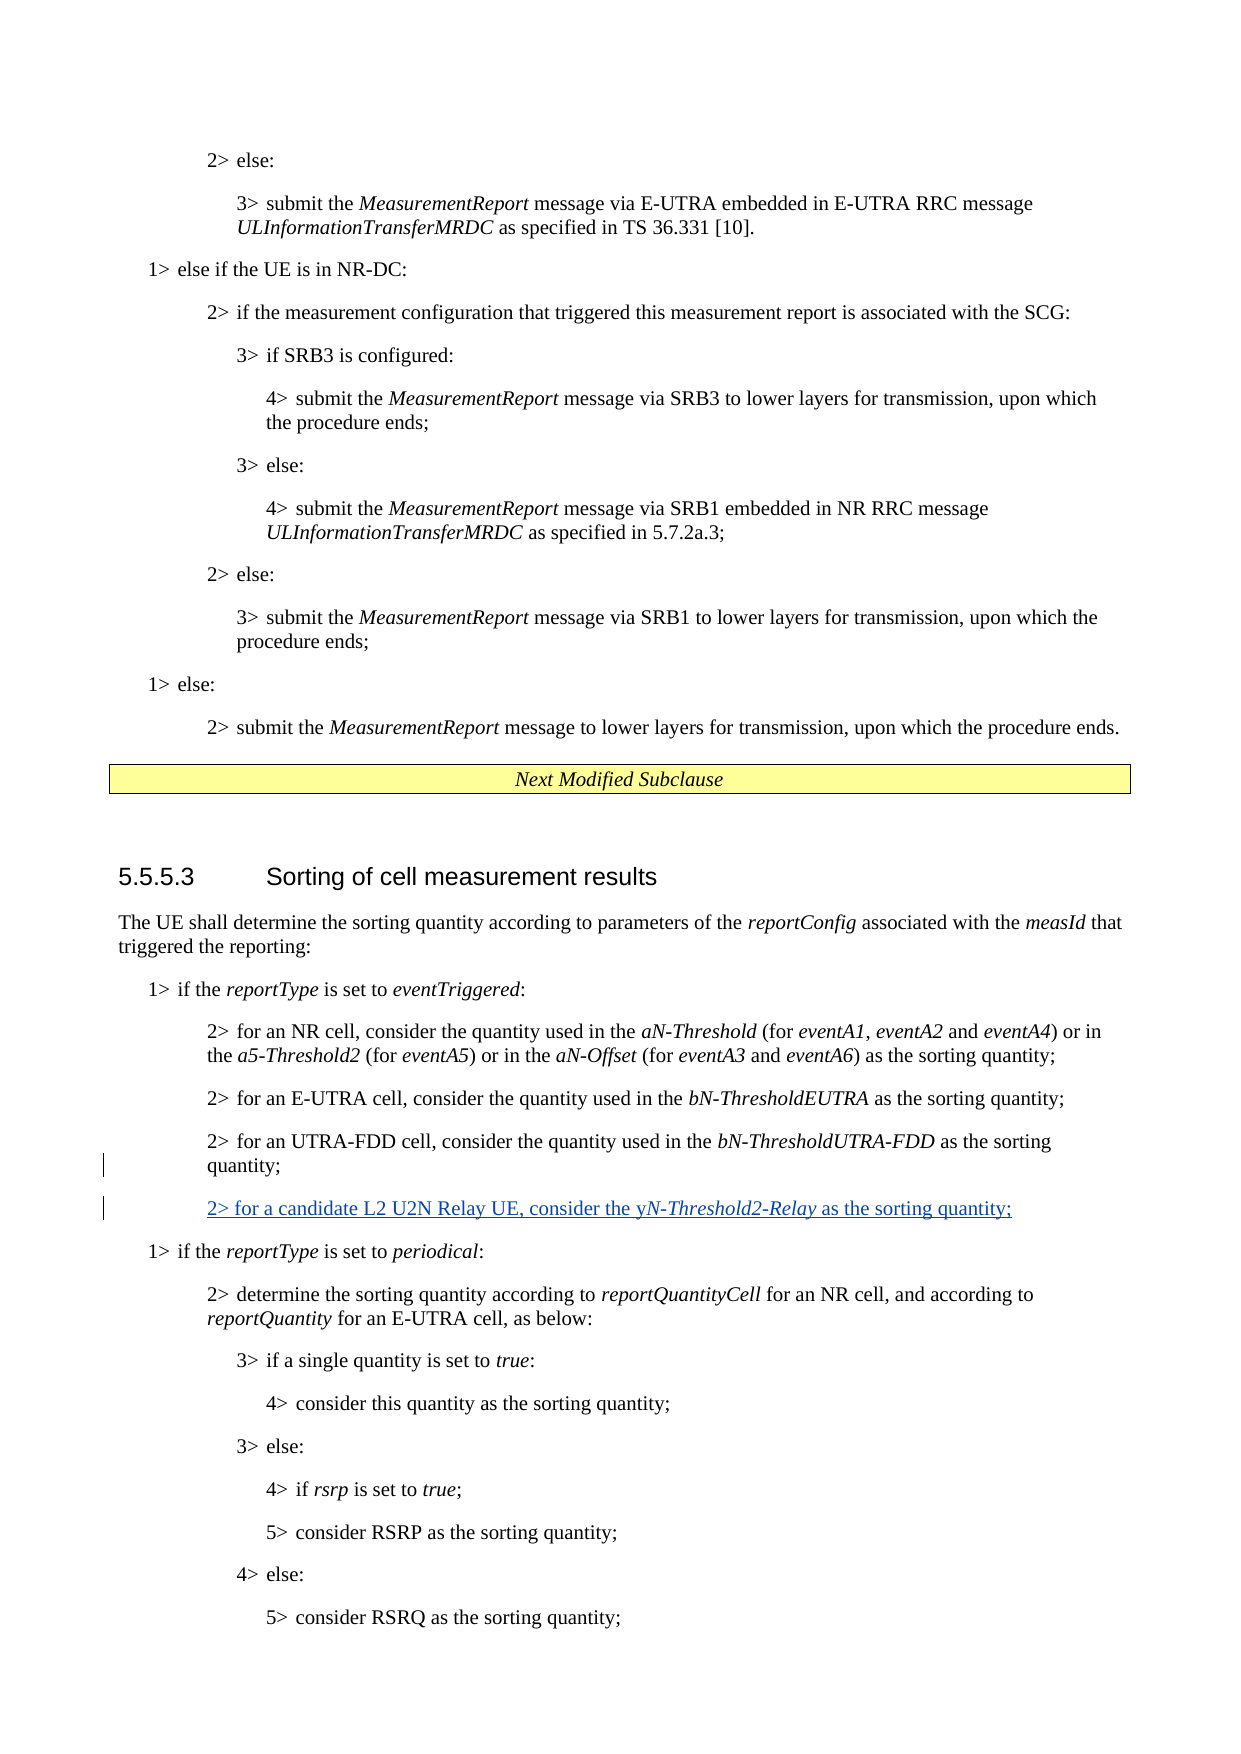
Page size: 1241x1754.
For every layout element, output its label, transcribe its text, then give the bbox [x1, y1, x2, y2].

subtitle 5.5.5.3 Sorting of cell measurement results [118, 862, 1122, 891]
text 1> else if the UE is in NR-DC: [148, 257, 1122, 281]
text 1> else: [148, 672, 1122, 696]
text 3> submit the MeasurementReport message via E-UTRA embedded in E-UTRA RRC message ULInformationTransferMRDC as specified in TS 36.331 [10]. [236, 191, 1122, 239]
text 3> if a single quantity is set to true: [236, 1348, 1122, 1372]
text Next Modified Subclause [110, 765, 1130, 793]
text 4> else: [236, 1562, 1122, 1586]
text 2> else: [207, 562, 1122, 586]
text 4> if rsrp is set to true; [266, 1477, 1122, 1501]
text 1> if the reportType is set to eventTriggered: [148, 976, 1122, 1001]
text 2> for an NR cell, consider the quantity used in the aN-Threshold (for eventA1, eventA2 and eventA4) or in the a5-Threshold2 (for eventA5) or in the aN-Offset (for eventA3 and eventA6) as the sorting quantity; [207, 1019, 1122, 1067]
text 3> else: [236, 1434, 1122, 1458]
text The UE shall determine the sorting quantity according to parameters of the reportConfig associated with the measId that triggered the reporting: [118, 909, 1122, 958]
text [266, 1391, 1122, 1415]
text 1> if the reportType is set to periodical: [148, 1239, 1122, 1263]
text 2> for an UTRA-FDD cell, consider the quantity used in the bN-ThresholdUTRA-FDD as the sorting quantity; [207, 1129, 1122, 1177]
text 2> if the measurement configuration that triggered this measurement report is associated with the SCG: [207, 300, 1122, 324]
text 4> submit the MeasurementReport message via SRB1 embedded in NR RRC message ULInformationTransferMRDC as specified in 5.7.2a.3; [266, 496, 1122, 544]
text 2> else: [207, 148, 1122, 172]
text 2> for an E-UTRA cell, consider the quantity used in the bN-ThresholdEUTRA as the sorting quantity; [207, 1086, 1122, 1110]
text 3> else: [236, 453, 1122, 477]
text 5> consider RSRQ as the sorting quantity; [266, 1605, 1122, 1629]
text 4> submit the MeasurementReport message via SRB3 to lower layers for transmission, upon which the procedure ends; [266, 386, 1122, 434]
text 3> submit the MeasurementReport message via SRB1 to lower layers for transmission, upon which the procedure ends; [236, 605, 1122, 653]
text 2> determine the sorting quantity according to reportQuantityCell for an NR cell, and according to reportQuantity for an E-UTRA cell, as below: [207, 1281, 1122, 1329]
text 2> submit the MeasurementReport message to lower layers for transmission, upon which the procedure ends. [207, 715, 1122, 739]
text 5> consider RSRP as the sorting quantity; [266, 1519, 1122, 1544]
text 3> if SRB3 is configured: [236, 343, 1122, 367]
